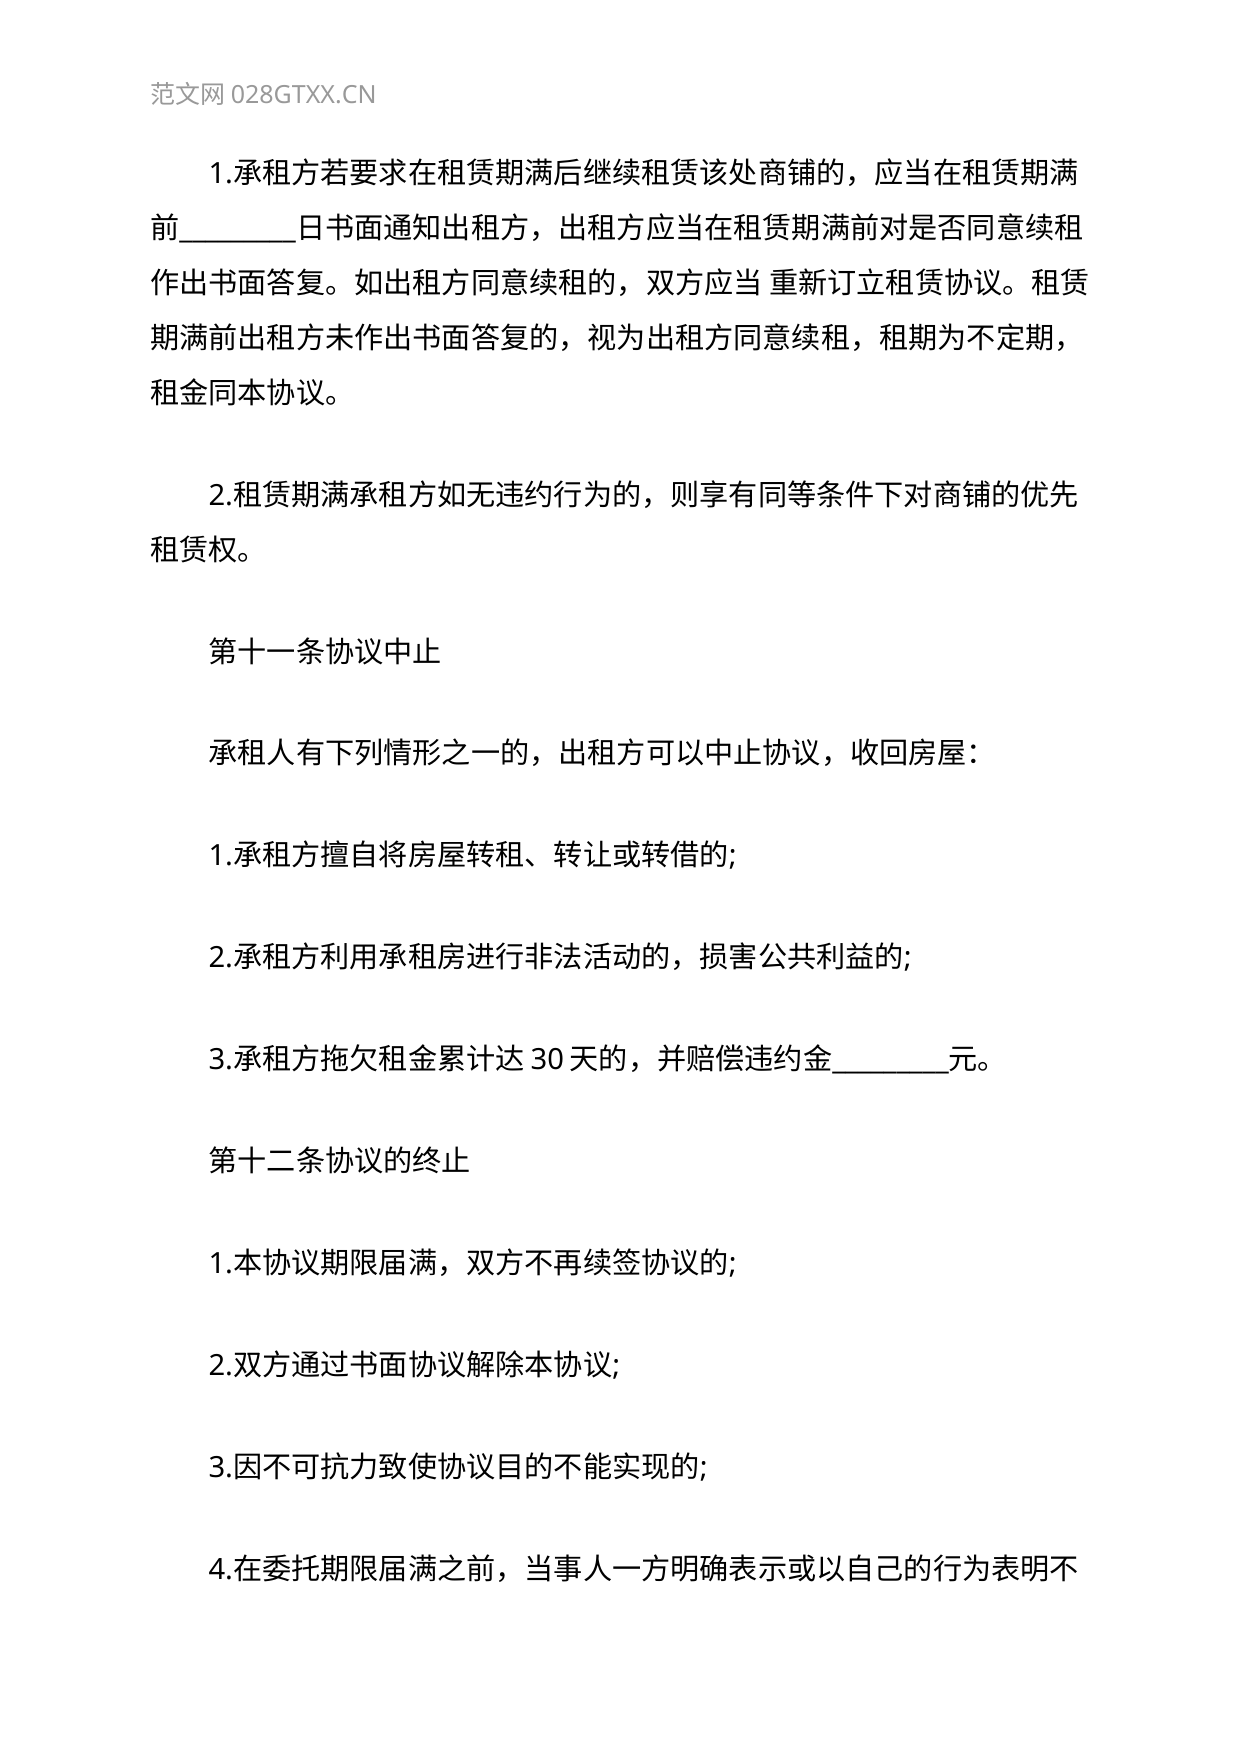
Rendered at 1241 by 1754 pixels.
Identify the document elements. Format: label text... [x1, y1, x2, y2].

text 第十二条协议的终止 [150, 1138, 1090, 1180]
text 2.承租方利用承租房进行非法活动的，损害公共利益的; [150, 934, 1090, 976]
text 3.因不可抗力致使协议目的不能实现的; [150, 1443, 1090, 1486]
text 1.本协议期限届满，双方不再续签协议的; [150, 1239, 1090, 1282]
text 1.承租方擅自将房屋转租、转让或转借的; [150, 832, 1090, 874]
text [150, 1546, 1090, 1588]
text 1.承租方若要求在租赁期满后继续租赁该处商铺的，应当在租赁期满前_________日书面通知出租方，出租方应当在租赁期满前对是否同意续租作出书面答复。如出租方同意续租的，双方应当 重新订立租赁协议。租赁期满前出租方未作出书面答复的，视为出租方同意续租，租期为不定期，租金同本协议。 [150, 150, 1090, 412]
text 2.租赁期满承租方如无违约行为的，则享有同等条件下对商铺的优先租赁权。 [150, 472, 1090, 569]
text 3.承租方拖欠租金累计达30天的，并赔偿违约金_________元。 [150, 1036, 1090, 1078]
text 2.双方通过书面协议解除本协议; [150, 1342, 1090, 1384]
text 第十一条协议中止 [150, 628, 1090, 671]
text 承租人有下列情形之一的，出租方可以中止协议，收回房屋： [150, 730, 1090, 772]
